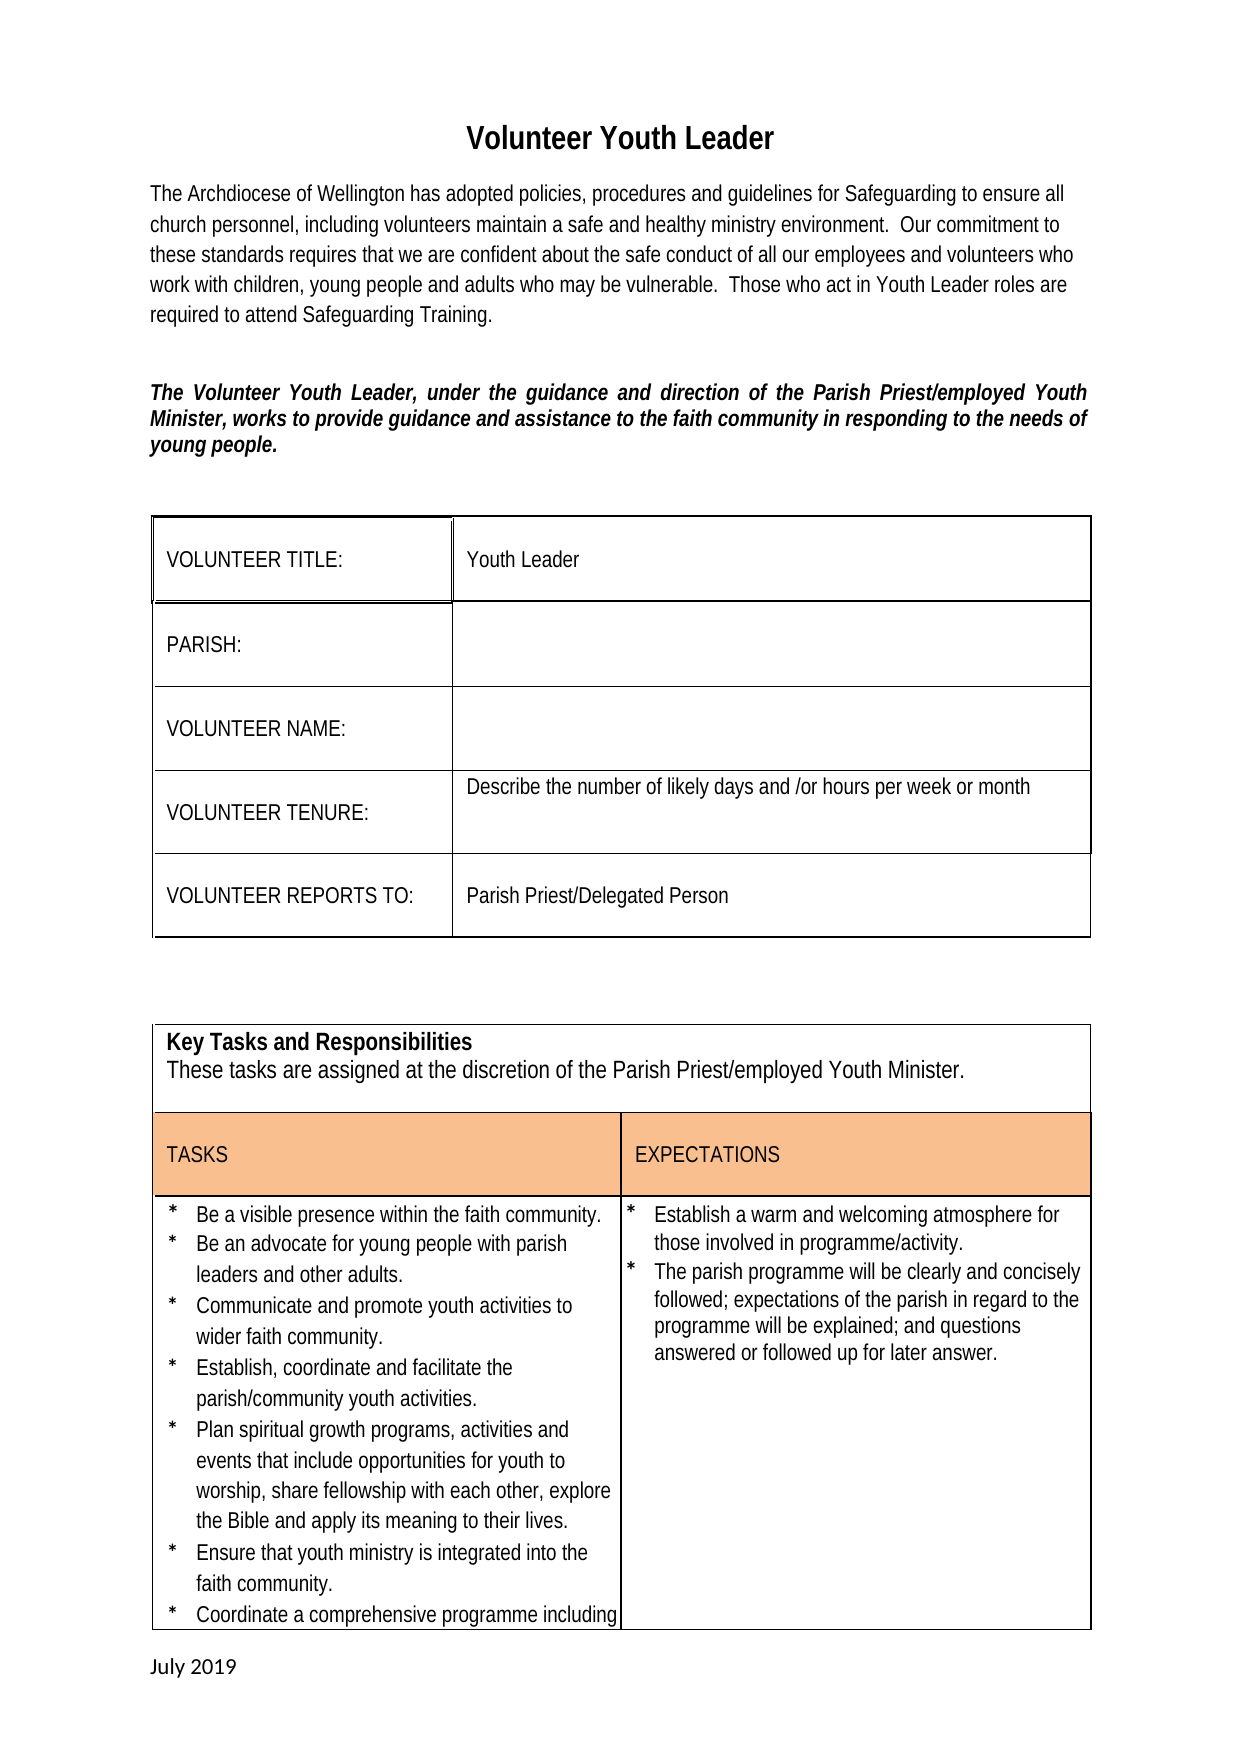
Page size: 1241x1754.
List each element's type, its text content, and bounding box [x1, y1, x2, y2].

table_cell EXPECTATIONS [622, 1113, 1090, 1195]
table_cell PARISH: [153, 600, 452, 686]
table_cell Parish Priest/Delegated Person [453, 854, 1090, 936]
table_cell VOLUNTEER REPORTS TO: [153, 853, 452, 936]
table_header VOLUNTEER TITLE: [154, 518, 452, 600]
table_cell [453, 602, 1090, 686]
text The Volunteer Youth Leader, under the guidance and direction of the Parish Priest/employed Youth Minister, works to provide guidance and assistance to the faith community in responding to the needs of young people. [150, 378, 1090, 458]
table_header Youth Leader [452, 517, 1090, 600]
table_cell Key Tasks and Responsibilities These tasks are assigned at the discretion of the Parish Priest/employed Youth Minister. [153, 1024, 1090, 1112]
text The Archdiocese of Wellington has adopted policies, procedures and guidelines for Safeguarding to ensure all church personnel, including volunteers maintain a safe and healthy ministry environment. Our commitment to these standards requires that we are confident about the safe conduct of all our employees and volunteers who work with children, young people and adults who may be vulnerable. Those who act in Youth Leader roles are required to attend Safeguarding Training. [150, 180, 1090, 327]
text Volunteer Youth Leader [150, 118, 1090, 156]
table_cell Describe the number of likely days and /or hours per week or month [453, 771, 1090, 853]
table_cell [152, 936, 1091, 1024]
table_cell [453, 687, 1090, 769]
table_cell VOLUNTEER TENURE: [153, 770, 452, 853]
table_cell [622, 1197, 1090, 1629]
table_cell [153, 1195, 620, 1629]
table_cell VOLUNTEER NAME: [153, 686, 452, 769]
table_cell TASKS [153, 1112, 620, 1195]
